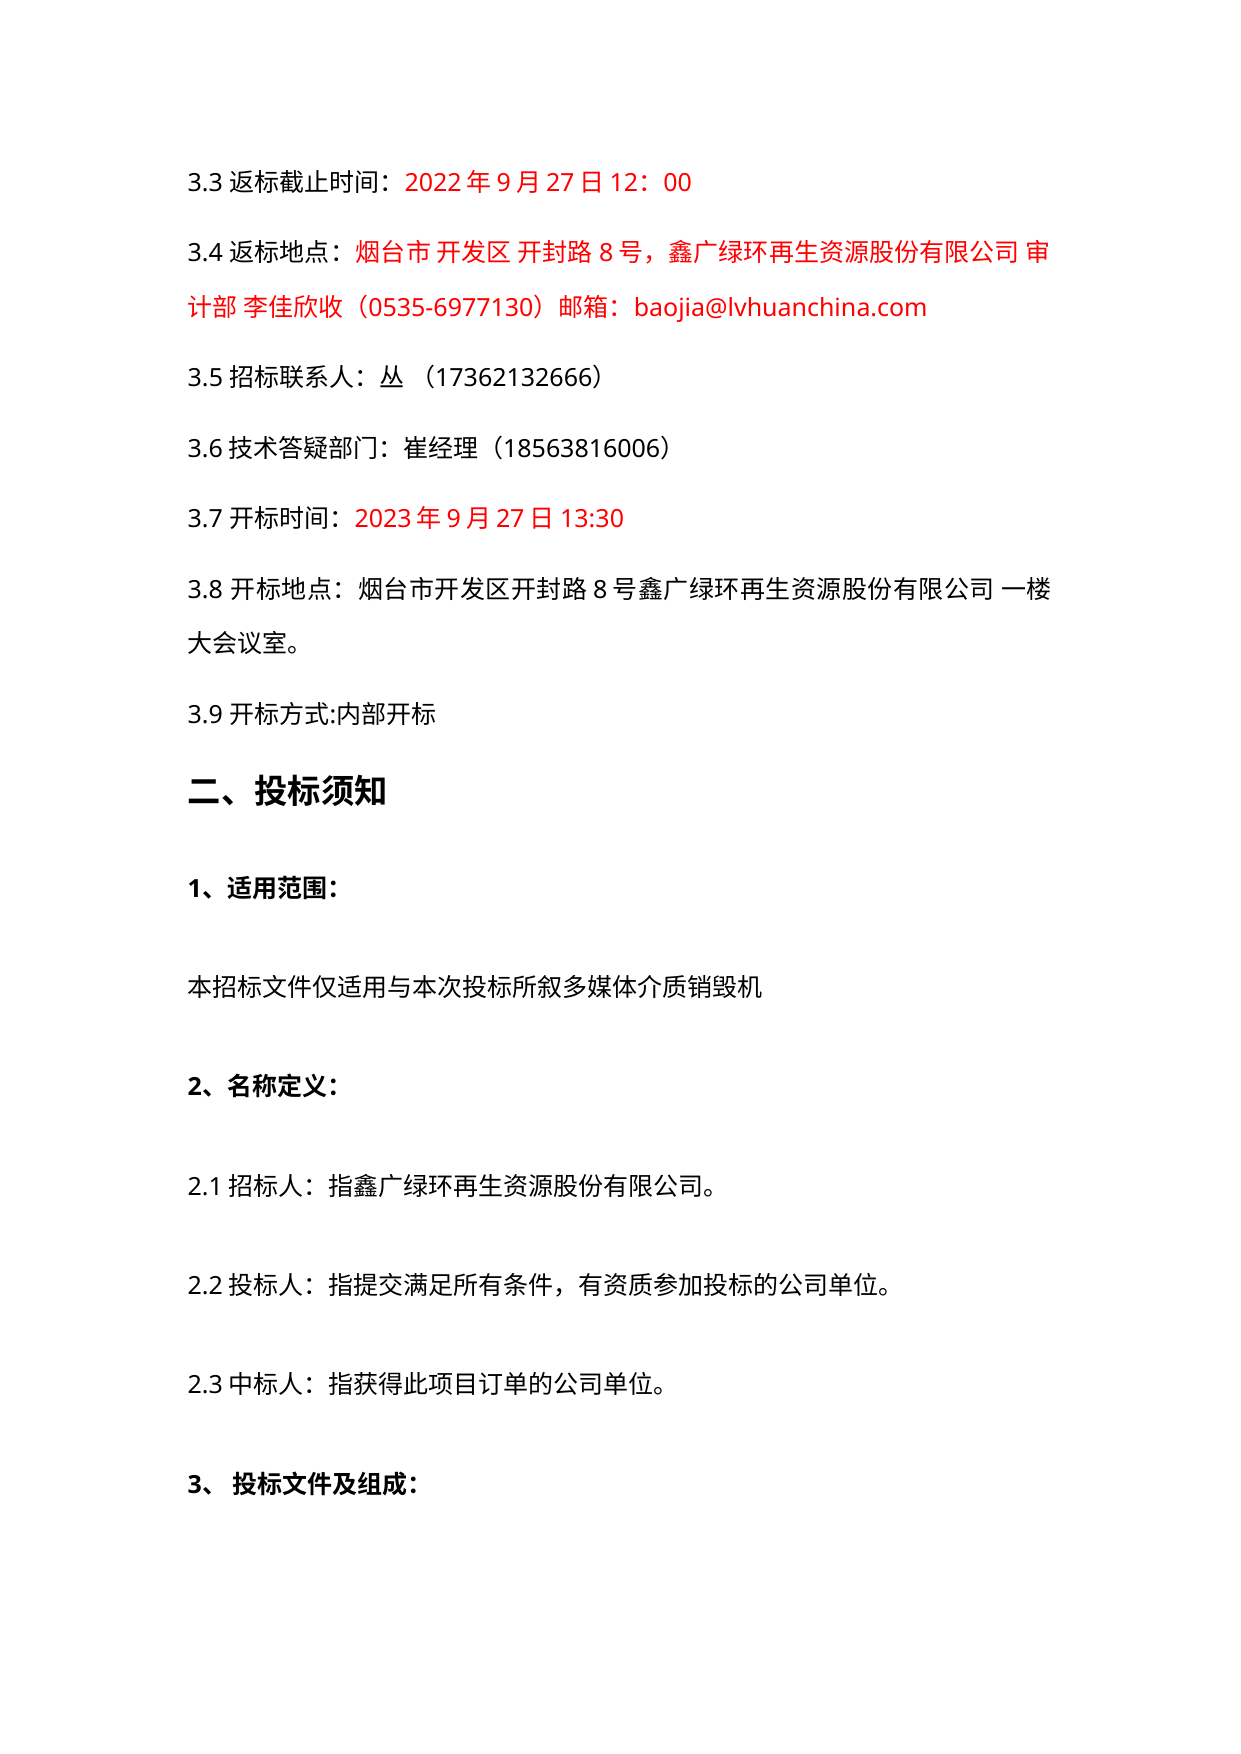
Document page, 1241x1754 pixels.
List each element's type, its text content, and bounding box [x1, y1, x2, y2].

text 3.5 招标联系人：丛 （17362132666） [187, 358, 1053, 394]
text 2.3中标人：指获得此项目订单的公司单位。 [187, 1351, 1053, 1416]
text 3.7 开标时间：2023年9月27日 13:30 [187, 499, 1053, 535]
text 3.6技术答疑部门：崔经理（18563816006） [187, 428, 1053, 464]
text 3.8 开标地点：烟台市开发区开封路8号鑫广绿环再生资源股份有限公司 一楼大会议室。 [187, 569, 1053, 660]
text 2.1招标人：指鑫广绿环再生资源股份有限公司。 [187, 1152, 1053, 1217]
text 二、投标须知 [187, 765, 1053, 813]
text 3、 投标文件及组成： [187, 1450, 1053, 1515]
text 2.2投标人：指提交满足所有条件，有资质参加投标的公司单位。 [187, 1251, 1053, 1316]
text 3.4 返标地点：烟台市 开发区 开封路8号，鑫广绿环再生资源股份有限公司 审计部 李佳欣收（0535-6977130）邮箱：baojia@lvhuanchina.com [187, 233, 1053, 323]
text 1、适用范围： [187, 854, 1053, 919]
text 本招标文件仅适用与本次投标所叙多媒体介质销毁机 [187, 953, 1053, 1018]
text 3.9 开标方式:内部开标 [187, 694, 1053, 731]
text 2、名称定义： [187, 1052, 1053, 1117]
text 3.3 返标截止时间：2022年9月27日12：00 [187, 162, 1053, 198]
